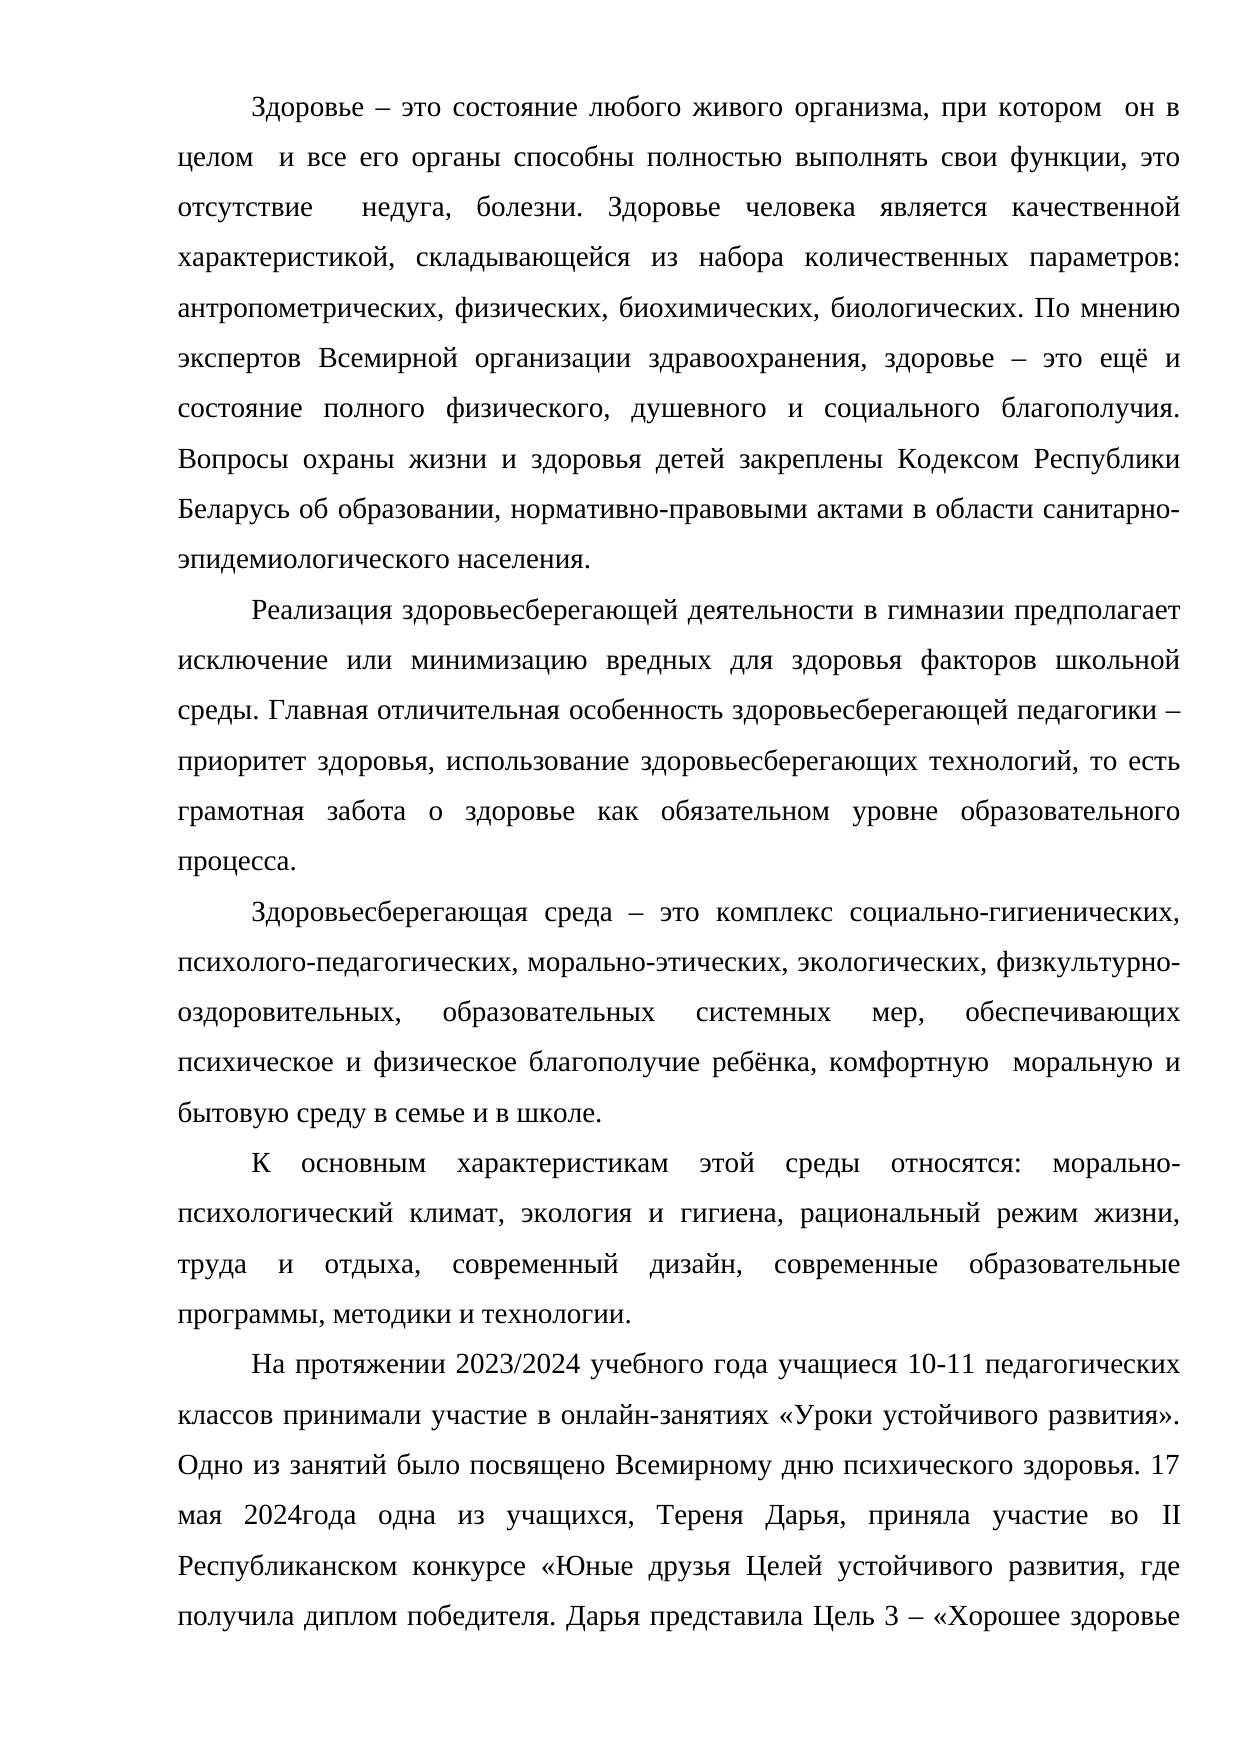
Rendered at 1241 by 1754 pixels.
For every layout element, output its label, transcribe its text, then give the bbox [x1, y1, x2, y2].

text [177, 1346, 1181, 1632]
text Здоровье – это состояние любого живого организма, при котором он в целом и все его органы способны полностью выполнять свои функции, это отсутствие недуга, болезни. Здоровье человека является качественной характеристикой, складывающейся из набора количественных параметров: антропометрических, физических, биохимических, биологических. По мнению экспертов Всемирной организации здравоохранения, здоровье – это ещё и состояние полного физического, душевного и социального благополучия. Вопросы охраны жизни и здоровья детей закреплены Кодексом Республики Беларусь об образовании, нормативно-правовыми актами в области санитарно-эпидемиологического населения. [177, 89, 1181, 575]
text К основным характеристикам этой среды относятся: морально-психологический климат, экология и гигиена, рациональный режим жизни, труда и отдыха, современный дизайн, современные образовательные программы, методики и технологии. [177, 1145, 1181, 1330]
text Реализация здоровьесберегающей деятельности в гимназии предполагает исключение или минимизацию вредных для здоровья факторов школьной среды. Главная отличительная особенность здоровьесберегающей педагогики – приоритет здоровья, использование здоровьесберегающих технологий, то есть грамотная забота о здоровье как обязательном уровне образовательного процесса. [177, 592, 1181, 877]
text Здоровьесберегающая среда – это комплекс социально-гигиенических, психолого-педагогических, морально-этических, экологических, физкультурно-оздоровительных, образовательных системных мер, обеспечивающих психическое и физическое благополучие ребёнка, комфортную моральную и бытовую среду в семье и в школе. [177, 894, 1181, 1128]
